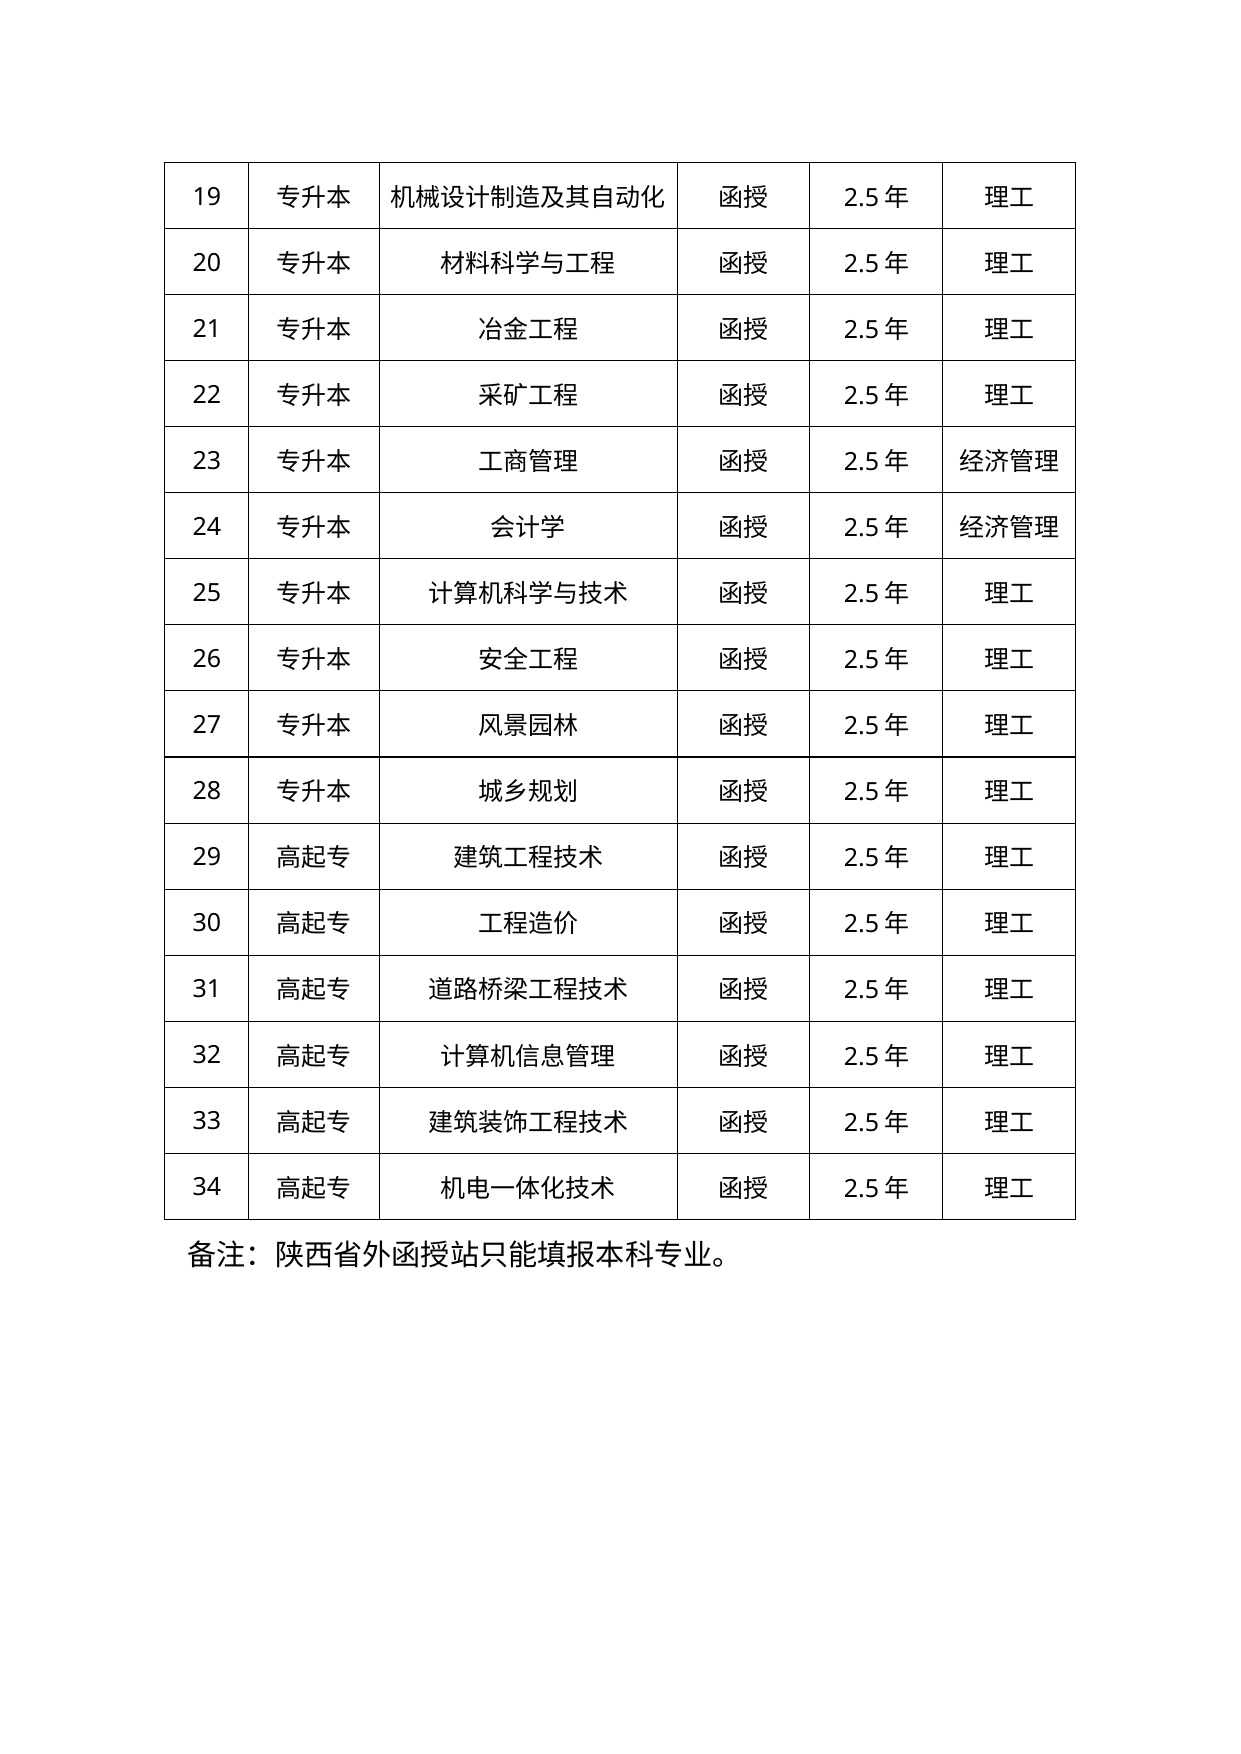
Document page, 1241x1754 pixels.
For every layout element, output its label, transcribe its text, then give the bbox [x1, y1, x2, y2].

table_cell 工程造价 [380, 890, 677, 954]
table_cell 34 [165, 1154, 248, 1219]
table_cell 2.5年 [810, 559, 942, 624]
table_cell 专升本 [249, 625, 379, 690]
table_cell 27 [165, 691, 248, 756]
table_cell 2.5年 [810, 295, 942, 360]
table_cell 专升本 [249, 295, 379, 360]
table_cell 23 [165, 427, 248, 492]
table_cell 函授 [678, 361, 809, 426]
table_cell 函授 [678, 691, 809, 756]
table_cell 2.5年 [810, 956, 942, 1021]
table_cell 函授 [678, 427, 809, 492]
table_cell 机械设计制造及其自动化 [380, 163, 677, 228]
table_cell 2.5年 [810, 1088, 942, 1153]
table_cell 经济管理 [943, 427, 1075, 492]
table_cell 函授 [678, 625, 809, 690]
table_cell 2.5年 [810, 163, 942, 228]
table_cell 专升本 [249, 229, 379, 294]
table_cell 2.5年 [810, 824, 942, 888]
table_cell 函授 [678, 493, 809, 558]
table_cell 高起专 [249, 824, 379, 888]
table_cell 理工 [943, 956, 1075, 1021]
table_cell 函授 [678, 1154, 809, 1219]
table_cell 21 [165, 295, 248, 360]
table_cell 33 [165, 1088, 248, 1153]
table_cell 31 [165, 956, 248, 1021]
table_cell 理工 [943, 691, 1075, 756]
table_cell 专升本 [249, 361, 379, 426]
table_cell 工商管理 [380, 427, 677, 492]
table_cell 理工 [943, 361, 1075, 426]
table_cell 30 [165, 890, 248, 954]
table_cell 专升本 [249, 691, 379, 756]
table_cell 计算机科学与技术 [380, 559, 677, 624]
table_cell 2.5年 [810, 1154, 942, 1219]
table_cell 函授 [678, 1088, 809, 1153]
text 备注：陕西省外函授站只能填报本科专业。 [187, 1220, 1053, 1285]
table_cell 2.5年 [810, 427, 942, 492]
table_cell 专升本 [249, 427, 379, 492]
table_cell 高起专 [249, 1022, 379, 1087]
table_cell 函授 [678, 295, 809, 360]
table_cell 函授 [678, 956, 809, 1021]
table_cell 计算机信息管理 [380, 1022, 677, 1087]
table_cell 高起专 [249, 890, 379, 954]
table_cell 安全工程 [380, 625, 677, 690]
table_cell 函授 [678, 559, 809, 624]
table_cell 理工 [943, 1022, 1075, 1087]
table_cell 会计学 [380, 493, 677, 558]
table_cell 专升本 [249, 559, 379, 624]
table_cell 采矿工程 [380, 361, 677, 426]
table_cell 函授 [678, 758, 809, 822]
table_cell 函授 [678, 890, 809, 954]
table_cell 32 [165, 1022, 248, 1087]
table_cell 22 [165, 361, 248, 426]
table_cell 2.5年 [810, 1022, 942, 1087]
table_cell 专升本 [249, 493, 379, 558]
table_cell 理工 [943, 1088, 1075, 1153]
table_cell 高起专 [249, 956, 379, 1021]
table_cell 24 [165, 493, 248, 558]
table_cell 29 [165, 824, 248, 888]
table_cell 城乡规划 [380, 758, 677, 822]
table_cell 2.5年 [810, 229, 942, 294]
table_cell 函授 [678, 163, 809, 228]
table_cell 高起专 [249, 1088, 379, 1153]
table_cell 28 [165, 758, 248, 822]
table_cell 经济管理 [943, 493, 1075, 558]
table_cell 理工 [943, 824, 1075, 888]
table_cell 道路桥梁工程技术 [380, 956, 677, 1021]
table_cell 高起专 [249, 1154, 379, 1219]
table_cell 理工 [943, 295, 1075, 360]
table_cell 函授 [678, 229, 809, 294]
table_cell 2.5年 [810, 758, 942, 822]
table_cell 2.5年 [810, 890, 942, 954]
table_cell 建筑装饰工程技术 [380, 1088, 677, 1153]
table_cell 理工 [943, 758, 1075, 822]
table_cell 理工 [943, 890, 1075, 954]
table_cell 理工 [943, 229, 1075, 294]
table_cell 理工 [943, 1154, 1075, 1219]
table_cell 专升本 [249, 163, 379, 228]
table_cell 2.5年 [810, 493, 942, 558]
table_cell 2.5年 [810, 691, 942, 756]
table_cell 25 [165, 559, 248, 624]
table_cell 2.5年 [810, 625, 942, 690]
table_cell 材料科学与工程 [380, 229, 677, 294]
table_cell 理工 [943, 625, 1075, 690]
table_cell 理工 [943, 163, 1075, 228]
table_cell 20 [165, 229, 248, 294]
table_cell 26 [165, 625, 248, 690]
table_cell 机电一体化技术 [380, 1154, 677, 1219]
table_cell 函授 [678, 824, 809, 888]
table_cell 冶金工程 [380, 295, 677, 360]
table_cell 理工 [943, 559, 1075, 624]
table_cell 风景园林 [380, 691, 677, 756]
table_cell 2.5年 [810, 361, 942, 426]
table_cell 函授 [678, 1022, 809, 1087]
table_cell 19 [165, 163, 248, 228]
table_cell 专升本 [249, 758, 379, 822]
table_cell 建筑工程技术 [380, 824, 677, 888]
